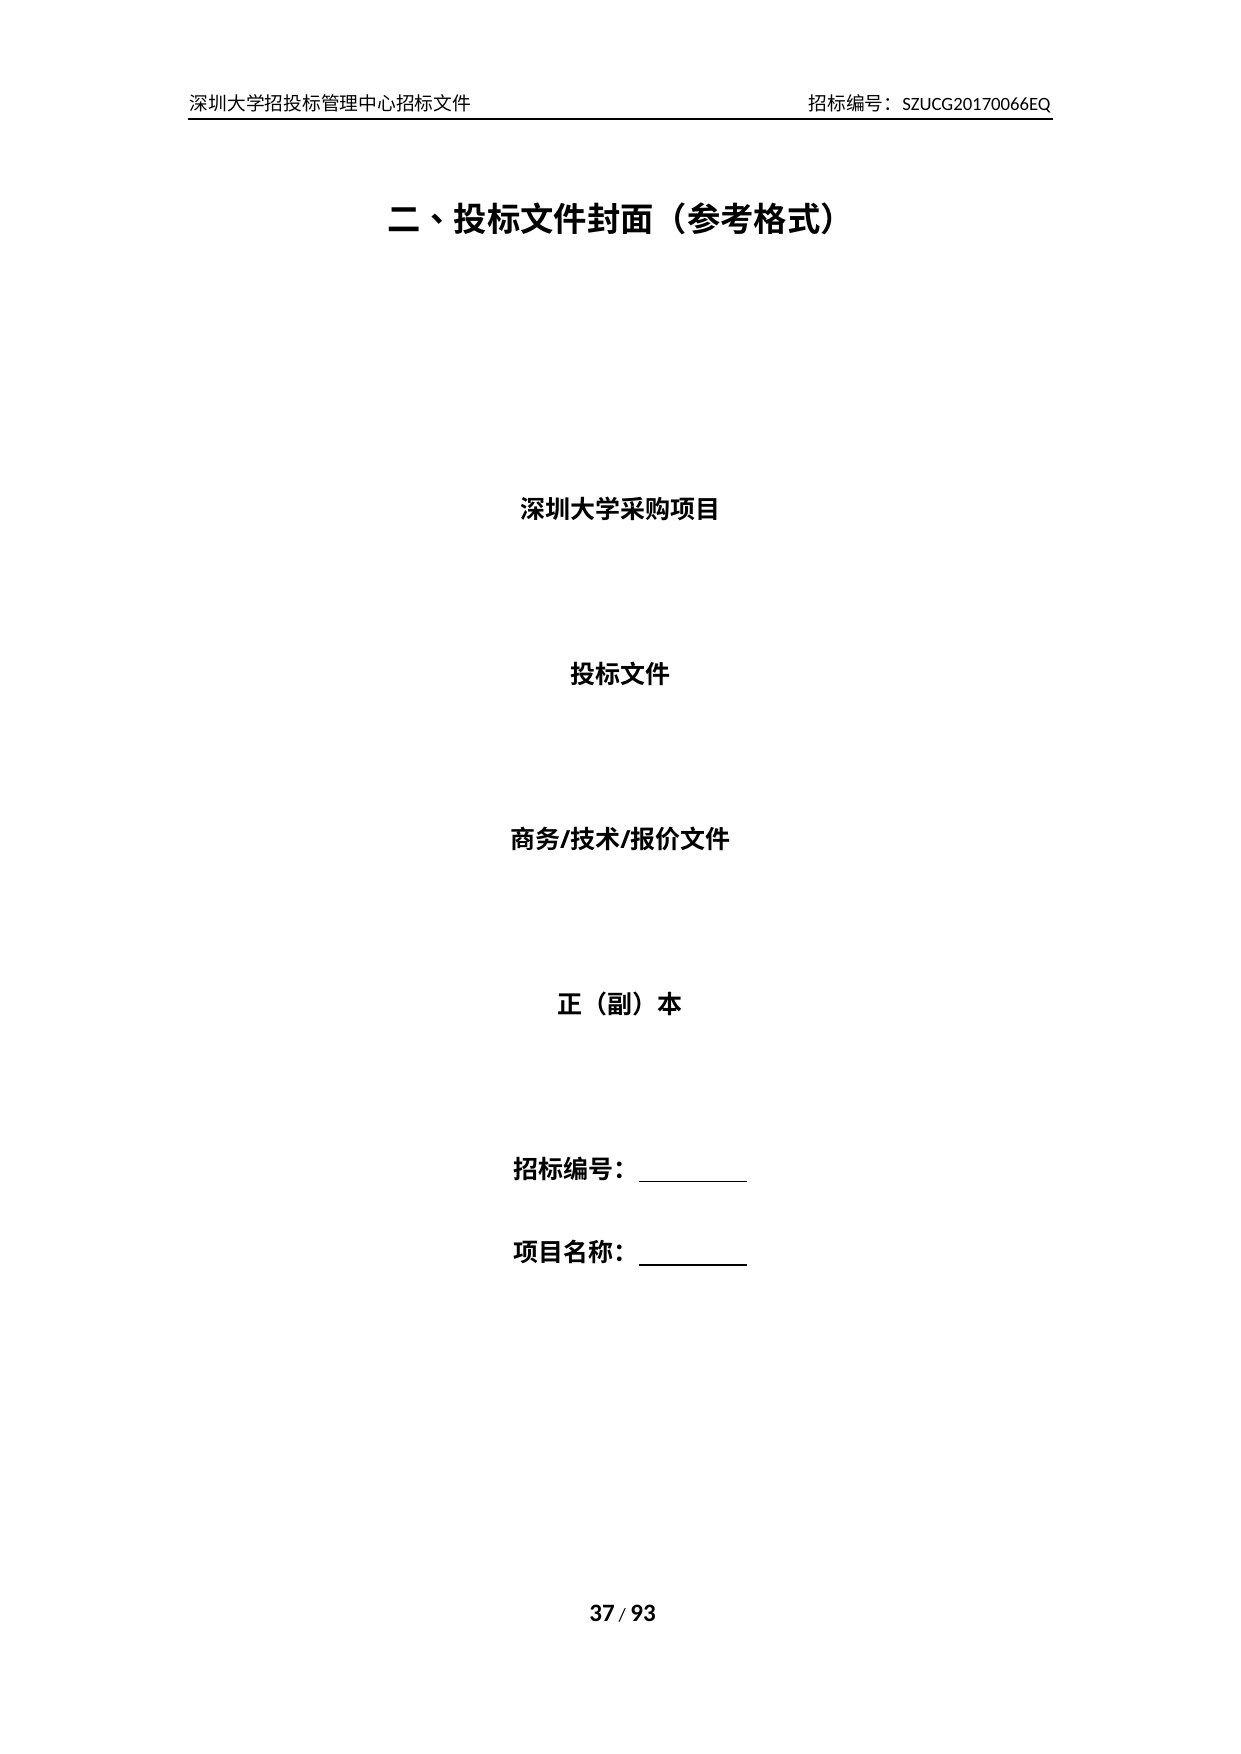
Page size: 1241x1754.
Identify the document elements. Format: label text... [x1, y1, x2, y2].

text 深圳大学采购项目 [187, 475, 1053, 540]
text 商务/技术/报价文件 [187, 805, 1053, 870]
text 项目名称： [187, 1218, 1053, 1283]
subtitle 二、投标文件封面（参考格式） [187, 186, 1053, 251]
text 投标文件 [187, 640, 1053, 705]
text 正（副）本 [187, 970, 1053, 1035]
text 招标编号： [187, 1135, 1053, 1200]
